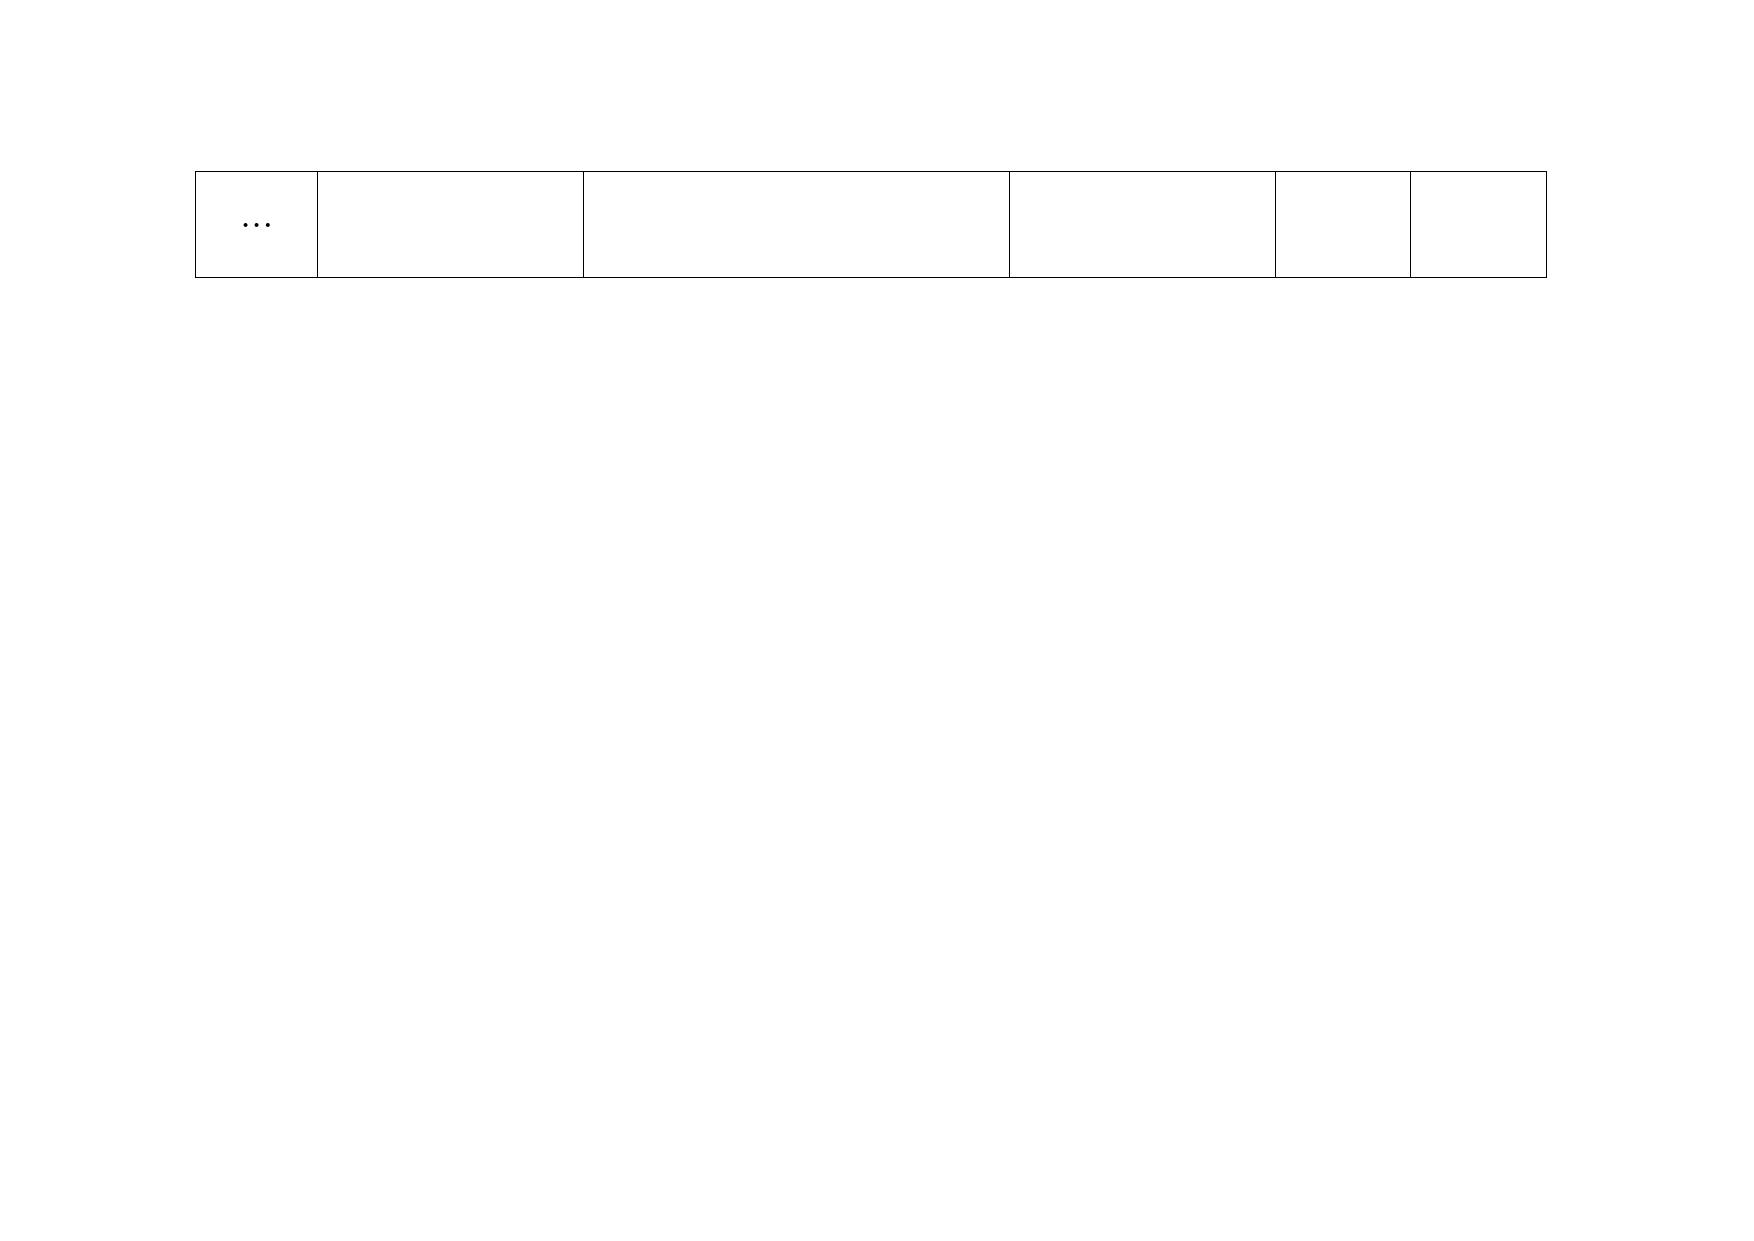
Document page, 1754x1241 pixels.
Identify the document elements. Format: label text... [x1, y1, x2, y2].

table_cell [318, 172, 583, 277]
table_cell [1010, 172, 1275, 277]
table_cell ··· [196, 172, 317, 277]
table_cell [584, 172, 1009, 277]
table_cell [1411, 172, 1546, 277]
table_cell [1276, 172, 1410, 277]
